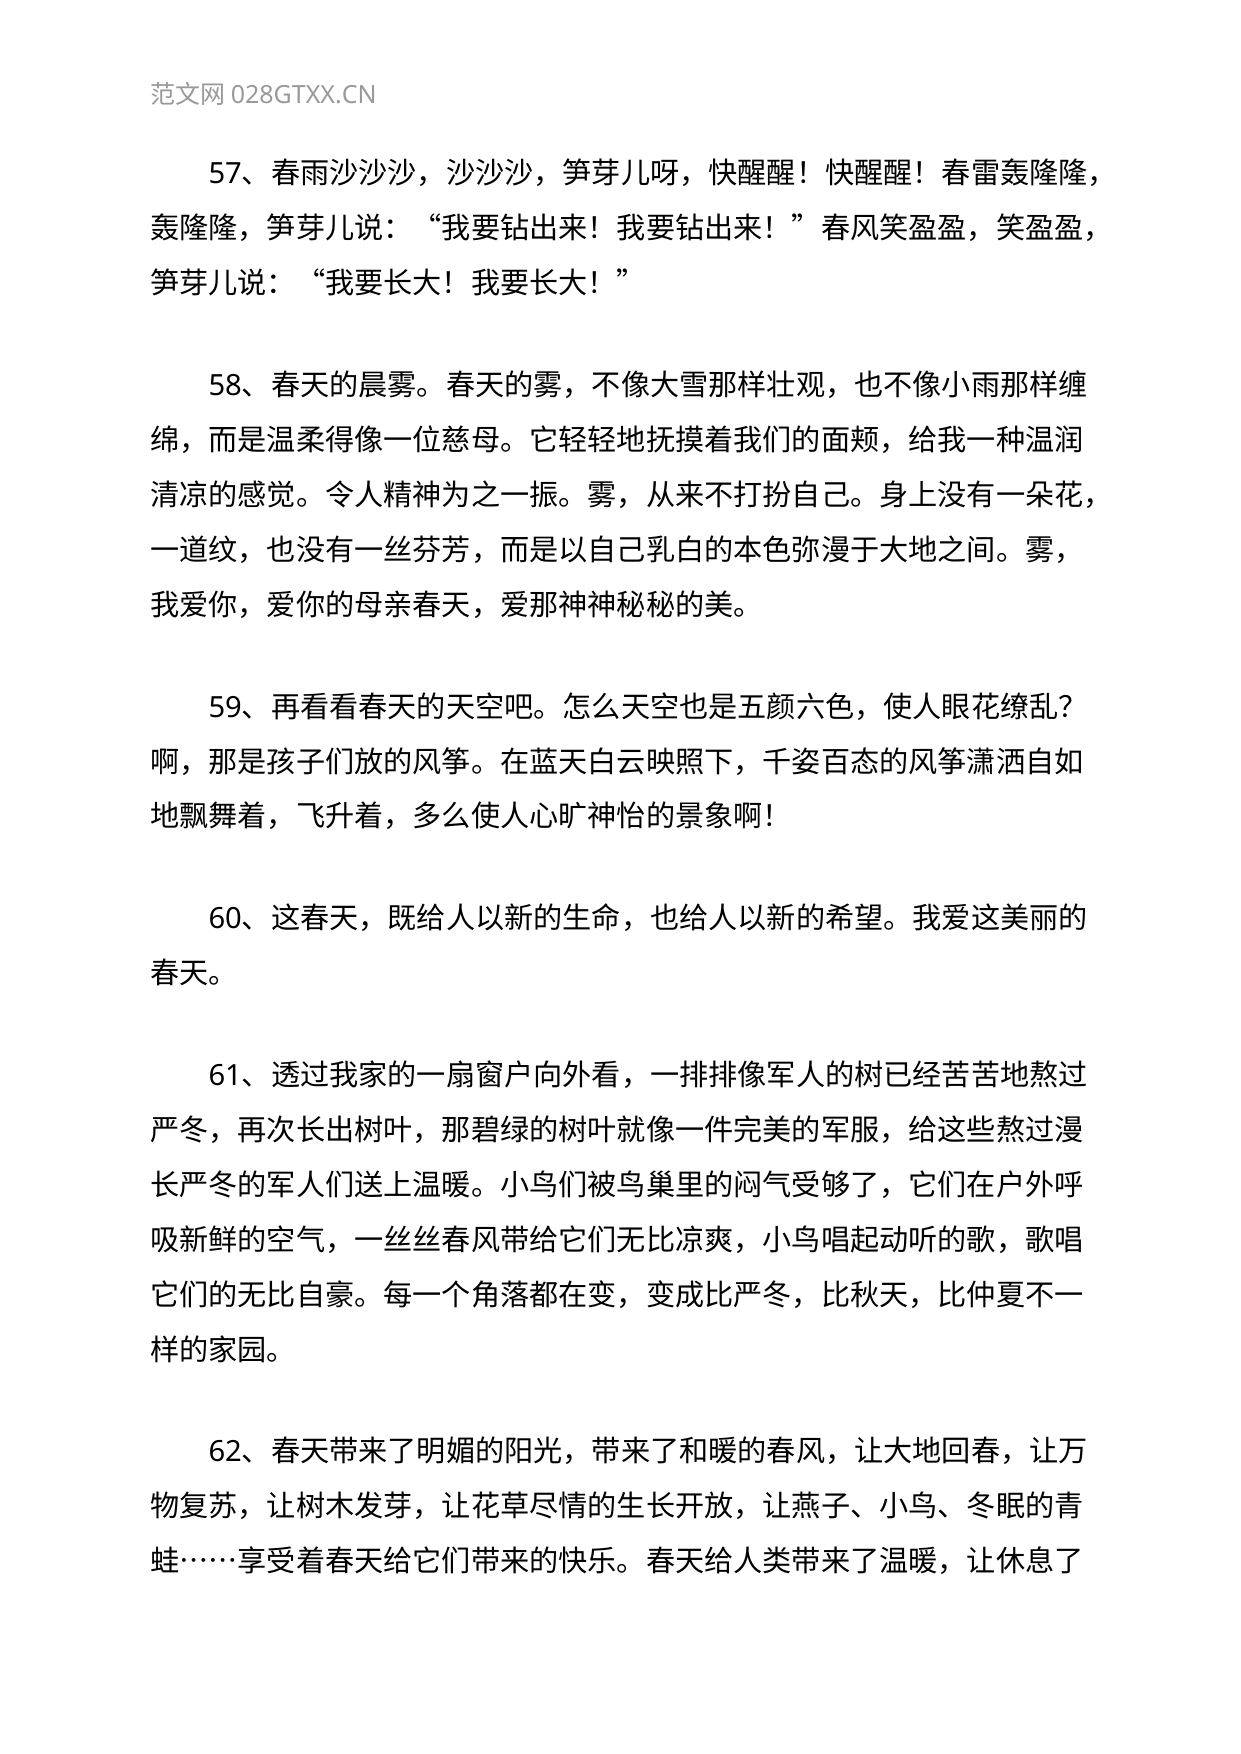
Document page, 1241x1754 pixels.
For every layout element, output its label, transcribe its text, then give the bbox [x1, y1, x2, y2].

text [150, 1428, 1090, 1580]
text 58、春天的晨雾。春天的雾，不像大雪那样壮观，也不像小雨那样缠绵，而是温柔得像一位慈母。它轻轻地抚摸着我们的面颊，给我一种温润清凉的感觉。令人精神为之一振。雾，从来不打扮自己。身上没有一朵花，一道纹，也没有一丝芬芳，而是以自己乳白的本色弥漫于大地之间。雾，我爱你，爱你的母亲春天，爱那神神秘秘的美。 [150, 362, 1090, 624]
text 59、再看看春天的天空吧。怎么天空也是五颜六色，使人眼花缭乱？啊，那是孩子们放的风筝。在蓝天白云映照下，千姿百态的风筝潇洒自如地飘舞着，飞升着，多么使人心旷神怡的景象啊！ [150, 683, 1090, 835]
text 61、透过我家的一扇窗户向外看，一排排像军人的树已经苦苦地熬过严冬，再次长出树叶，那碧绿的树叶就像一件完美的军服，给这些熬过漫长严冬的军人们送上温暖。小鸟们被鸟巢里的闷气受够了，它们在户外呼吸新鲜的空气，一丝丝春风带给它们无比凉爽，小鸟唱起动听的歌，歌唱它们的无比自豪。每一个角落都在变，变成比严冬，比秋天，比仲夏不一样的家园。 [150, 1052, 1090, 1368]
text 57、春雨沙沙沙，沙沙沙，笋芽儿呀，快醒醒！快醒醒！春雷轰隆隆，轰隆隆，笋芽儿说：“我要钻出来！我要钻出来！”春风笑盈盈，笑盈盈，笋芽儿说：“我要长大！我要长大！” [150, 150, 1090, 302]
text 60、这春天，既给人以新的生命，也给人以新的希望。我爱这美丽的春天。 [150, 895, 1090, 992]
